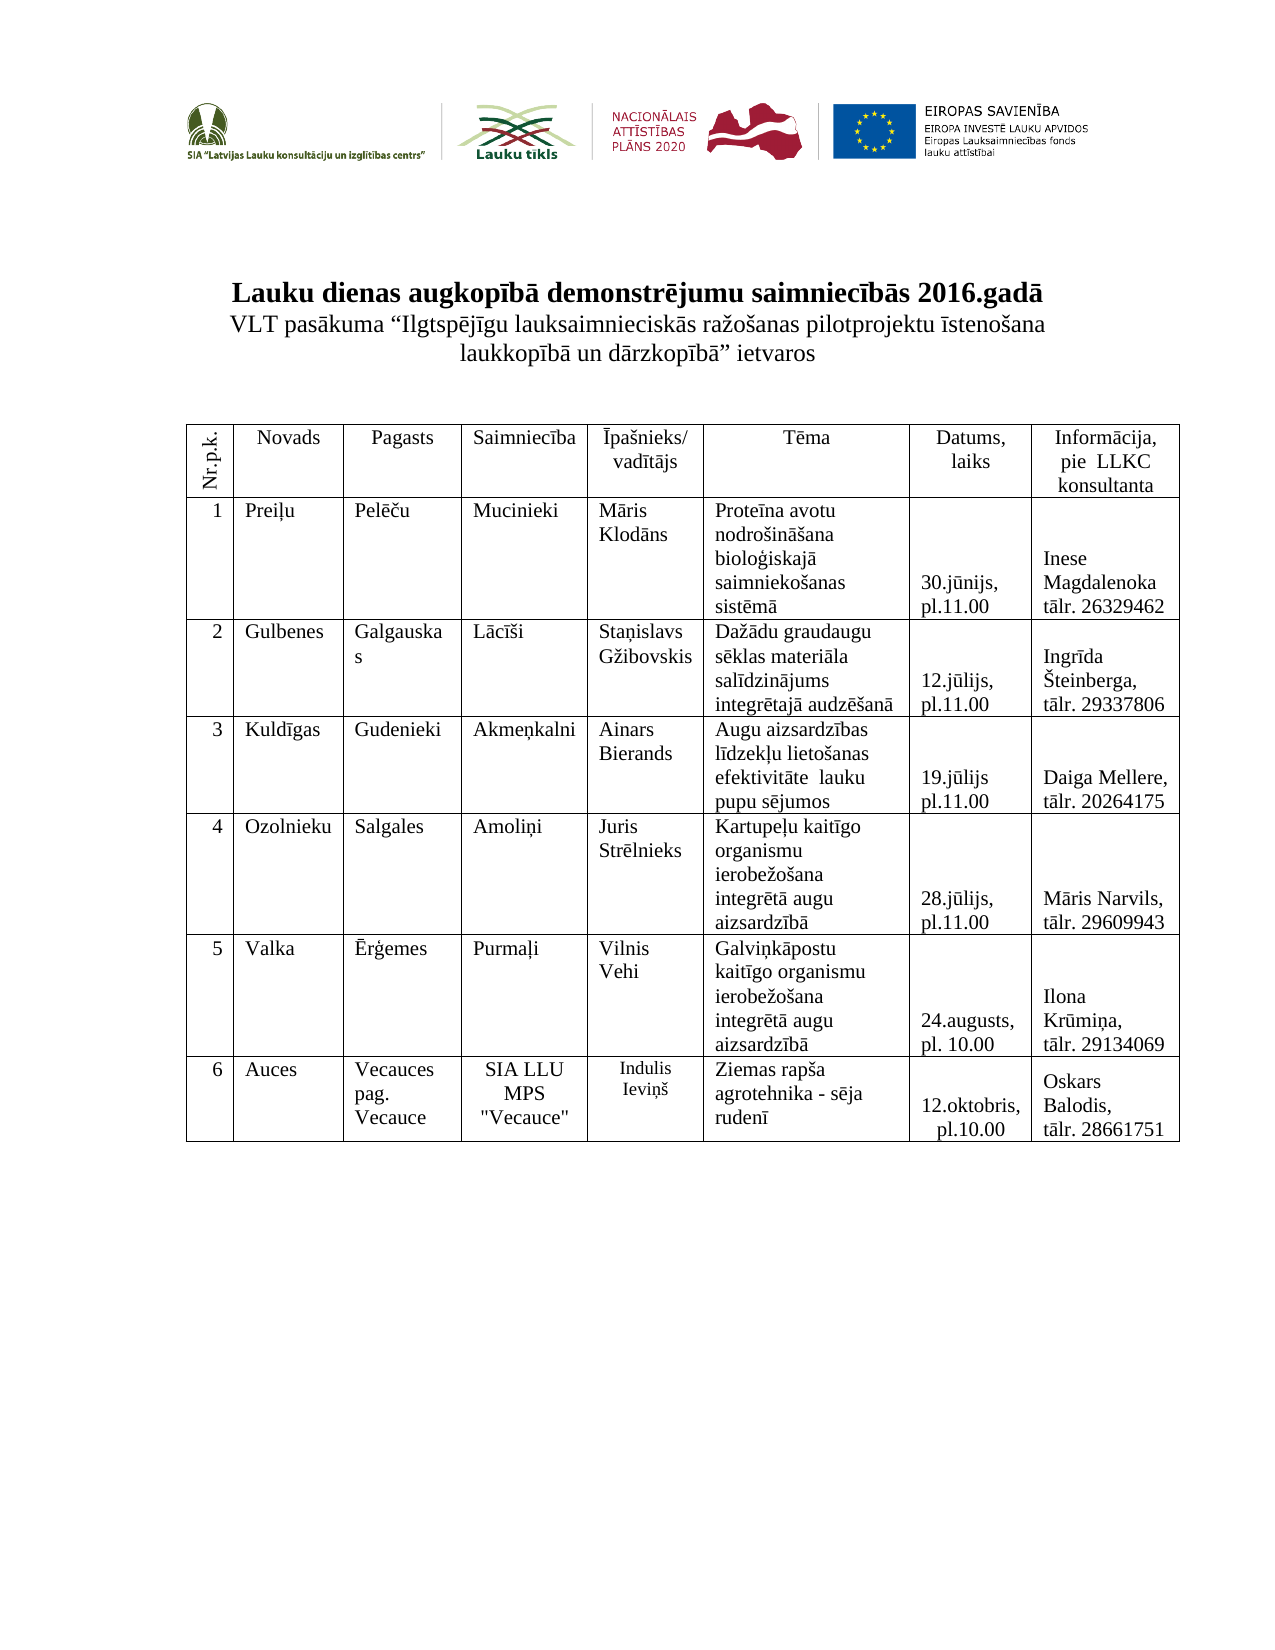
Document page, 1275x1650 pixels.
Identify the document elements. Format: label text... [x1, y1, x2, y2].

table_cell Dažādu graudaugu sēklas materiāla salīdzinājums integrētajā audzēšanā [704, 620, 909, 716]
table_header Īpašnieks/ vadītājs [588, 425, 703, 497]
table_cell Valka [234, 935, 343, 1056]
table_cell 12.oktobris, pl.10.00 [910, 1057, 1031, 1141]
table_cell 28.jūlijs, pl.11.00 [910, 814, 1031, 934]
table_cell Ingrīda Šteinberga, tālr. 29337806 [1032, 620, 1179, 716]
table_cell Juris Strēlnieks [588, 814, 703, 934]
table_cell Auces [234, 1057, 343, 1141]
table_header Datums, laiks [910, 425, 1031, 497]
table_cell Akmeņkalni [462, 717, 587, 813]
table_cell Lācīši [462, 620, 587, 716]
table_cell 2 [187, 620, 233, 716]
table_cell Māris Narvils, tālr. 29609943 [1032, 814, 1179, 934]
table_cell Gudenieki [344, 717, 461, 813]
table_cell 5 [187, 935, 233, 1056]
table_header Saimniecība [462, 425, 587, 497]
table_cell 30.jūnijs, pl.11.00 [910, 498, 1031, 618]
table_header Informācija, pie LLKC konsultanta [1032, 425, 1179, 497]
table_cell 12.jūlijs, pl.11.00 [910, 620, 1031, 716]
table_cell 3 [187, 717, 233, 813]
table_cell Ainars Bierands [588, 717, 703, 813]
table_cell Pelēču [344, 498, 461, 618]
text VLT pasākuma “Ilgtspējīgu lauksaimnieciskās ražošanas pilotprojektu īstenošana laukkopībā un dārzkopībā” ietvaros [187, 309, 1087, 366]
table_cell Daiga Mellere, tālr. 20264175 [1032, 717, 1179, 813]
table_cell Preiļu [234, 498, 343, 618]
table_cell Galviņkāpostu kaitīgo organismu ierobežošana integrētā augu aizsardzībā [704, 935, 909, 1056]
table_header Nr.p.k. [187, 425, 233, 497]
table_cell Māris Klodāns [588, 498, 703, 618]
table_cell Augu aizsardzības līdzekļu lietošanas efektivitāte lauku pupu sējumos [704, 717, 909, 813]
table_cell Proteīna avotu nodrošināšana bioloģiskajā saimniekošanas sistēmā [704, 498, 909, 618]
table_cell Oskars Balodis, tālr. 28661751 [1032, 1057, 1179, 1141]
table_cell 4 [187, 814, 233, 934]
picture [187, 103, 1088, 161]
table_cell Ērģemes [344, 935, 461, 1056]
table_cell 19.jūlijs pl.11.00 [910, 717, 1031, 813]
table_cell Staņislavs Gžibovskis [588, 620, 703, 716]
table_header Pagasts [344, 425, 461, 497]
table_cell Amoliņi [462, 814, 587, 934]
table_cell Inese Magdalenoka tālr. 26329462 [1032, 498, 1179, 618]
table_cell 6 [187, 1057, 233, 1141]
table_cell Ilona Krūmiņa, tālr. 29134069 [1032, 935, 1179, 1056]
table_cell Vecauces pag. Vecauce [344, 1057, 461, 1141]
table_cell Purmaļi [462, 935, 587, 1056]
table_cell Gulbenes [234, 620, 343, 716]
table_cell Galgauskas [344, 620, 461, 716]
table_cell Salgales [344, 814, 461, 934]
table_cell Vilnis Vehi [588, 935, 703, 1056]
table_cell Ozolnieku [234, 814, 343, 934]
table_cell Indulis Ieviņš [588, 1057, 703, 1141]
table_header Novads [234, 425, 343, 497]
table_cell Mucinieki [462, 498, 587, 618]
table_cell Kartupeļu kaitīgo organismu ierobežošana integrētā augu aizsardzībā [704, 814, 909, 934]
text Lauku dienas augkopībā demonstrējumu saimniecībās 2016.gadā [187, 275, 1087, 309]
table_cell Ziemas rapša agrotehnika - sēja rudenī [704, 1057, 909, 1141]
table_cell 24.augusts, pl. 10.00 [910, 935, 1031, 1056]
table_header Tēma [704, 425, 909, 497]
table_cell Kuldīgas [234, 717, 343, 813]
table_cell SIA LLU MPS "Vecauce" [462, 1057, 587, 1141]
table_cell 1 [187, 498, 233, 618]
